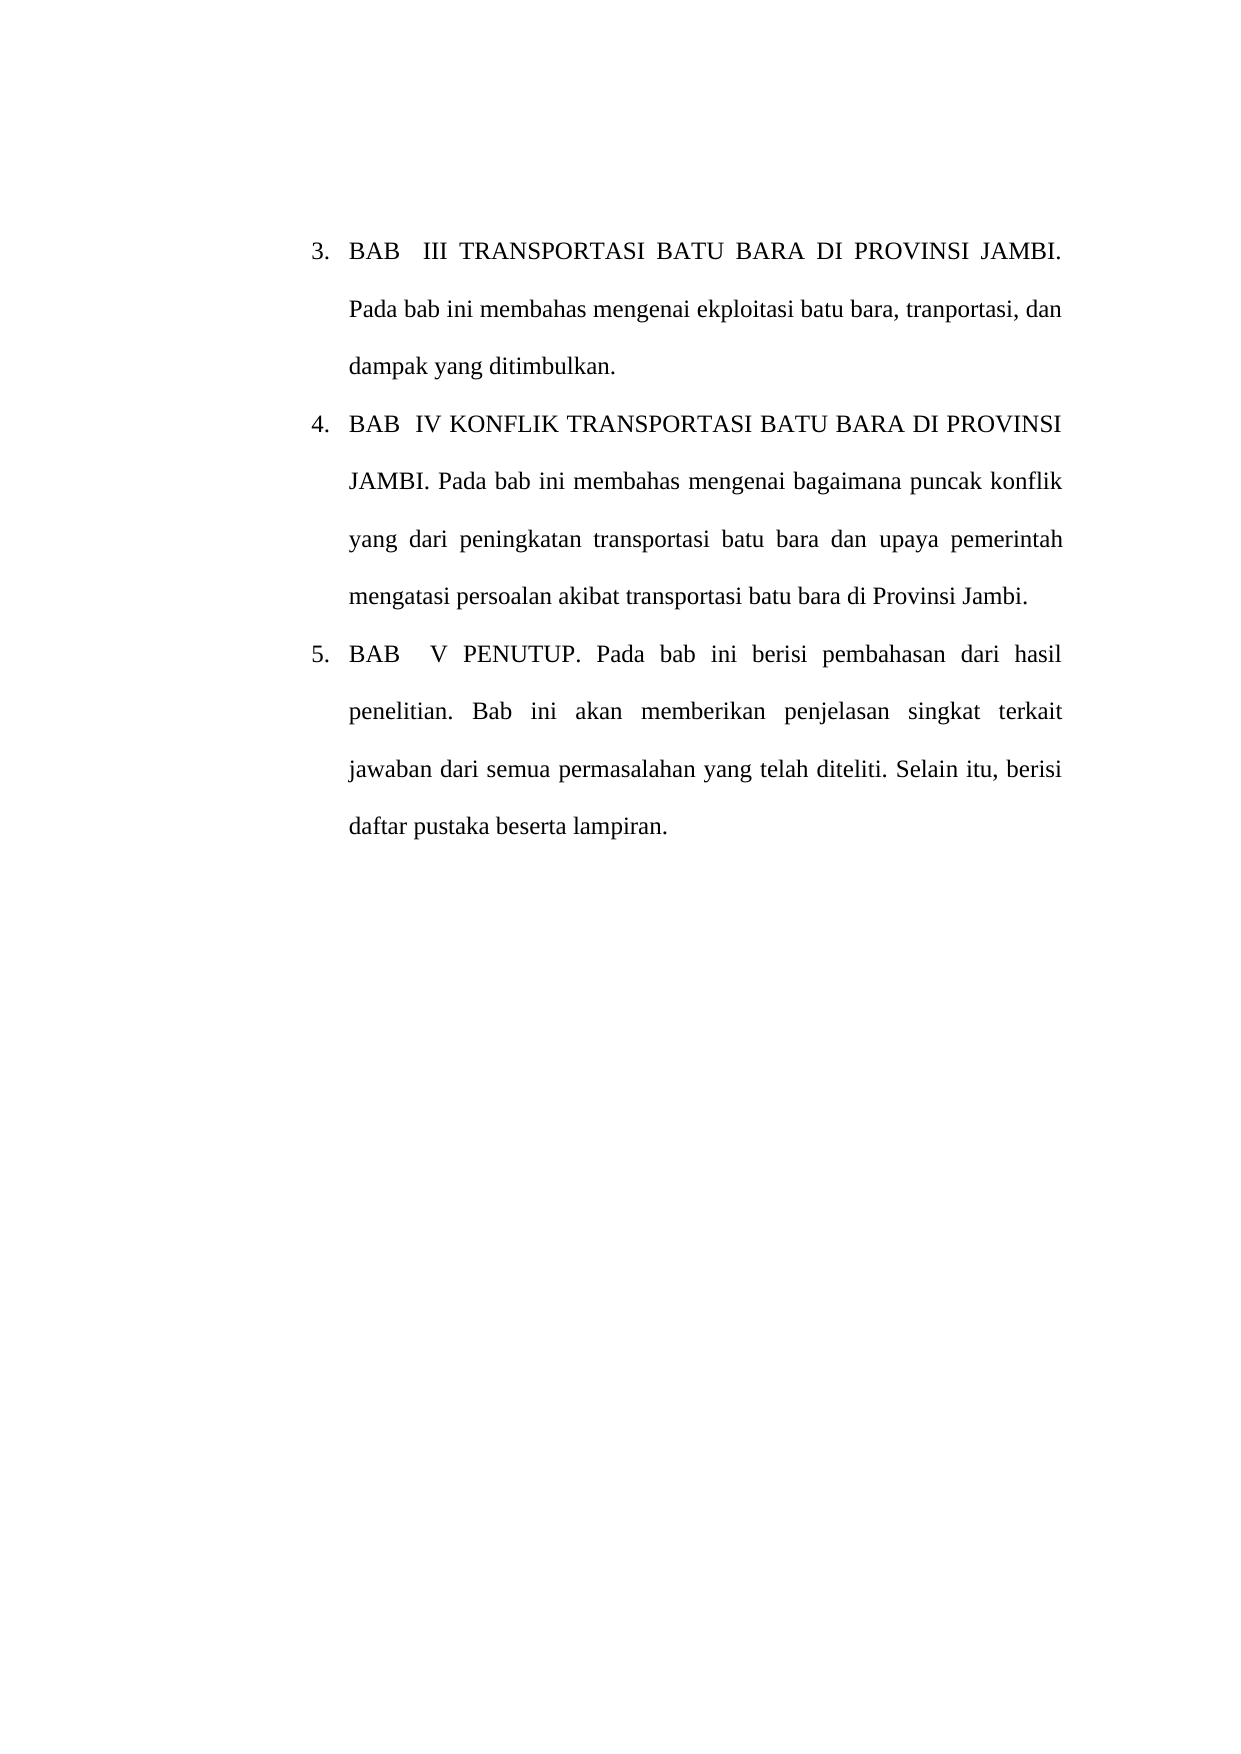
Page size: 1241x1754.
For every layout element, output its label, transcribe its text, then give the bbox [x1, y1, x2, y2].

list BAB III TRANSPORTASI BATU BARA DI PROVINSI JAMBI. Pada bab ini membahas mengenai ekploitasi batu bara, tranportasi, dan dampak yang ditimbulkan. [311, 236, 1063, 380]
list BAB IV KONFLIK TRANSPORTASI BATU BARA DI PROVINSI JAMBI. Pada bab ini membahas mengenai bagaimana puncak konflik yang dari peningkatan transportasi batu bara dan upaya pemerintah mengatasi persoalan akibat transportasi batu bara di Provinsi Jambi. [311, 409, 1063, 610]
list BAB V PENUTUP. Pada bab ini berisi pembahasan dari hasil penelitian. Bab ini akan memberikan penjelasan singkat terkait jawaban dari semua permasalahan yang telah diteliti. Selain itu, berisi daftar pustaka beserta lampiran. [311, 639, 1063, 840]
